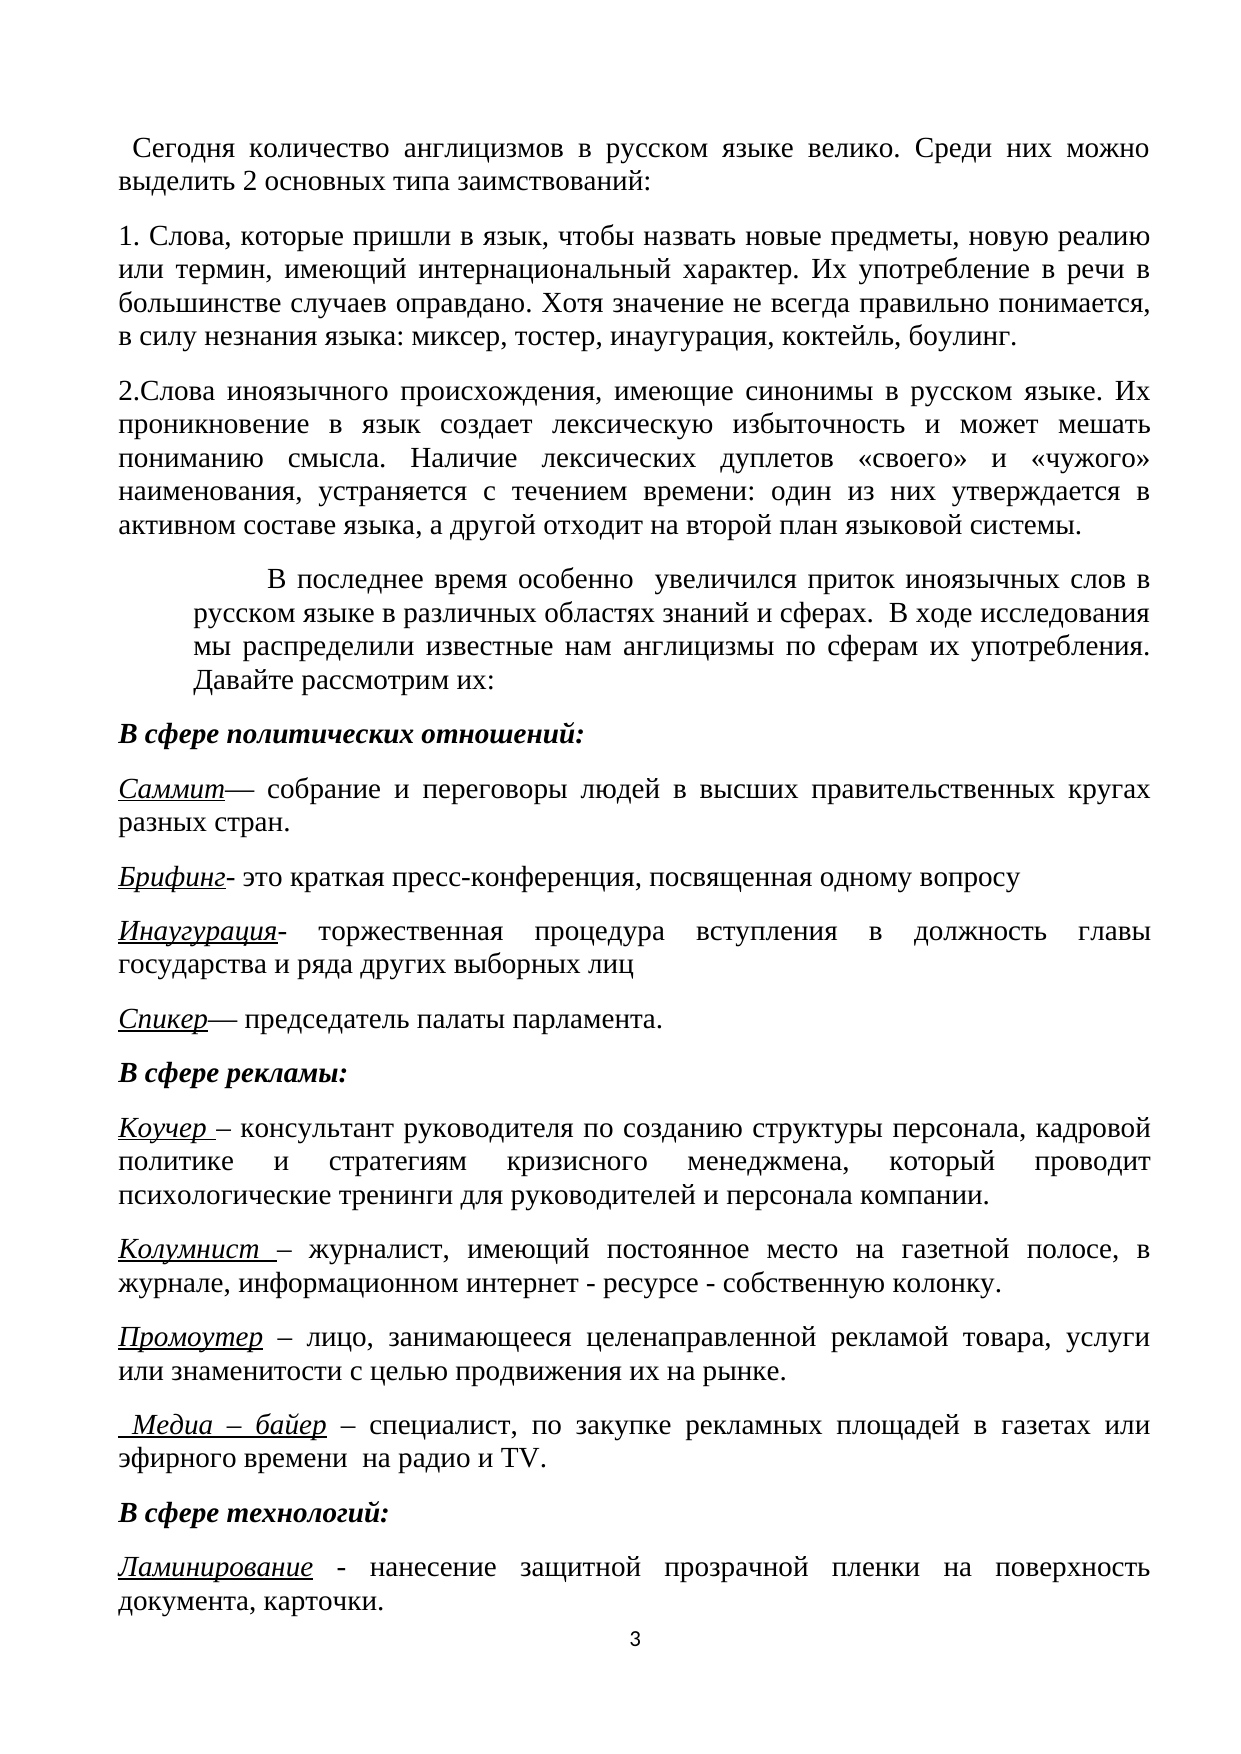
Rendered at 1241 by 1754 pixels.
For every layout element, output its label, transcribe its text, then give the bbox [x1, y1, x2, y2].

text Саммит— собрание и переговоры людей в высших правительственных кругах разных стран. [118, 771, 1152, 838]
text Колумнист – журналист, имеющий постоянное место на газетной полосе, в журнале, информационном интернет - ресурсе - собственную колонку. [118, 1231, 1152, 1298]
text В сфере рекламы: [118, 1055, 1152, 1089]
text 2.Слова иноязычного происхождения, имеющие синонимы в русском языке. Их проникновение в язык создает лексическую избыточность и может мешать пониманию смысла. Наличие лексических дуплетов «своего» и «чужого» наименования, устраняется с течением времени: один из них утверждается в активном составе языка, а другой отходит на второй план языковой системы. [118, 373, 1152, 541]
text Брифинг- это краткая пресс-конференция, посвященная одному вопросу [118, 859, 1152, 892]
text Ламинирование - нанесение защитной прозрачной пленки на поверхность документа, карточки. [118, 1549, 1152, 1616]
text Инаугурация- торжественная процедура вступления в должность главы государства и ряда других выборных лиц [118, 913, 1152, 980]
text В сфере политических отношений: [118, 716, 1152, 750]
text В сфере технологий: [118, 1495, 1152, 1528]
text Медиа – байер – специалист, по закупке рекламных площадей в газетах или эфирного времени на радио и TV. [118, 1407, 1152, 1474]
text Сегодня количество англицизмов в русском языке велико. Среди них можно выделить 2 основных типа заимствований: [118, 130, 1152, 197]
text В последнее время особенно увеличился приток иноязычных слов в русском языке в различных областях знаний и сферах. В ходе исследования мы распределили известные нам англицизмы по сферам их употребления. Давайте рассмотрим их: [193, 561, 1152, 696]
text Спикер— председатель палаты парламента. [118, 1001, 1152, 1034]
text Коучер – консультант руководителя по созданию структуры персонала, кадровой политике и стратегиям кризисного менеджмена, который проводит психологические тренинги для руководителей и персонала компании. [118, 1110, 1152, 1210]
text 1. Слова, которые пришли в язык, чтобы назвать новые предметы, новую реалию или термин, имеющий интернациональный характер. Их употребление в речи в большинстве случаев оправдано. Хотя значение не всегда правильно понимается, в силу незнания языка: миксер, тостер, инаугурация, коктейль, боулинг. [118, 218, 1152, 352]
text Промоутер – лицо, занимающееся целенаправленной рекламой товара, услуги или знаменитости с целью продвижения их на рынке. [118, 1319, 1152, 1386]
